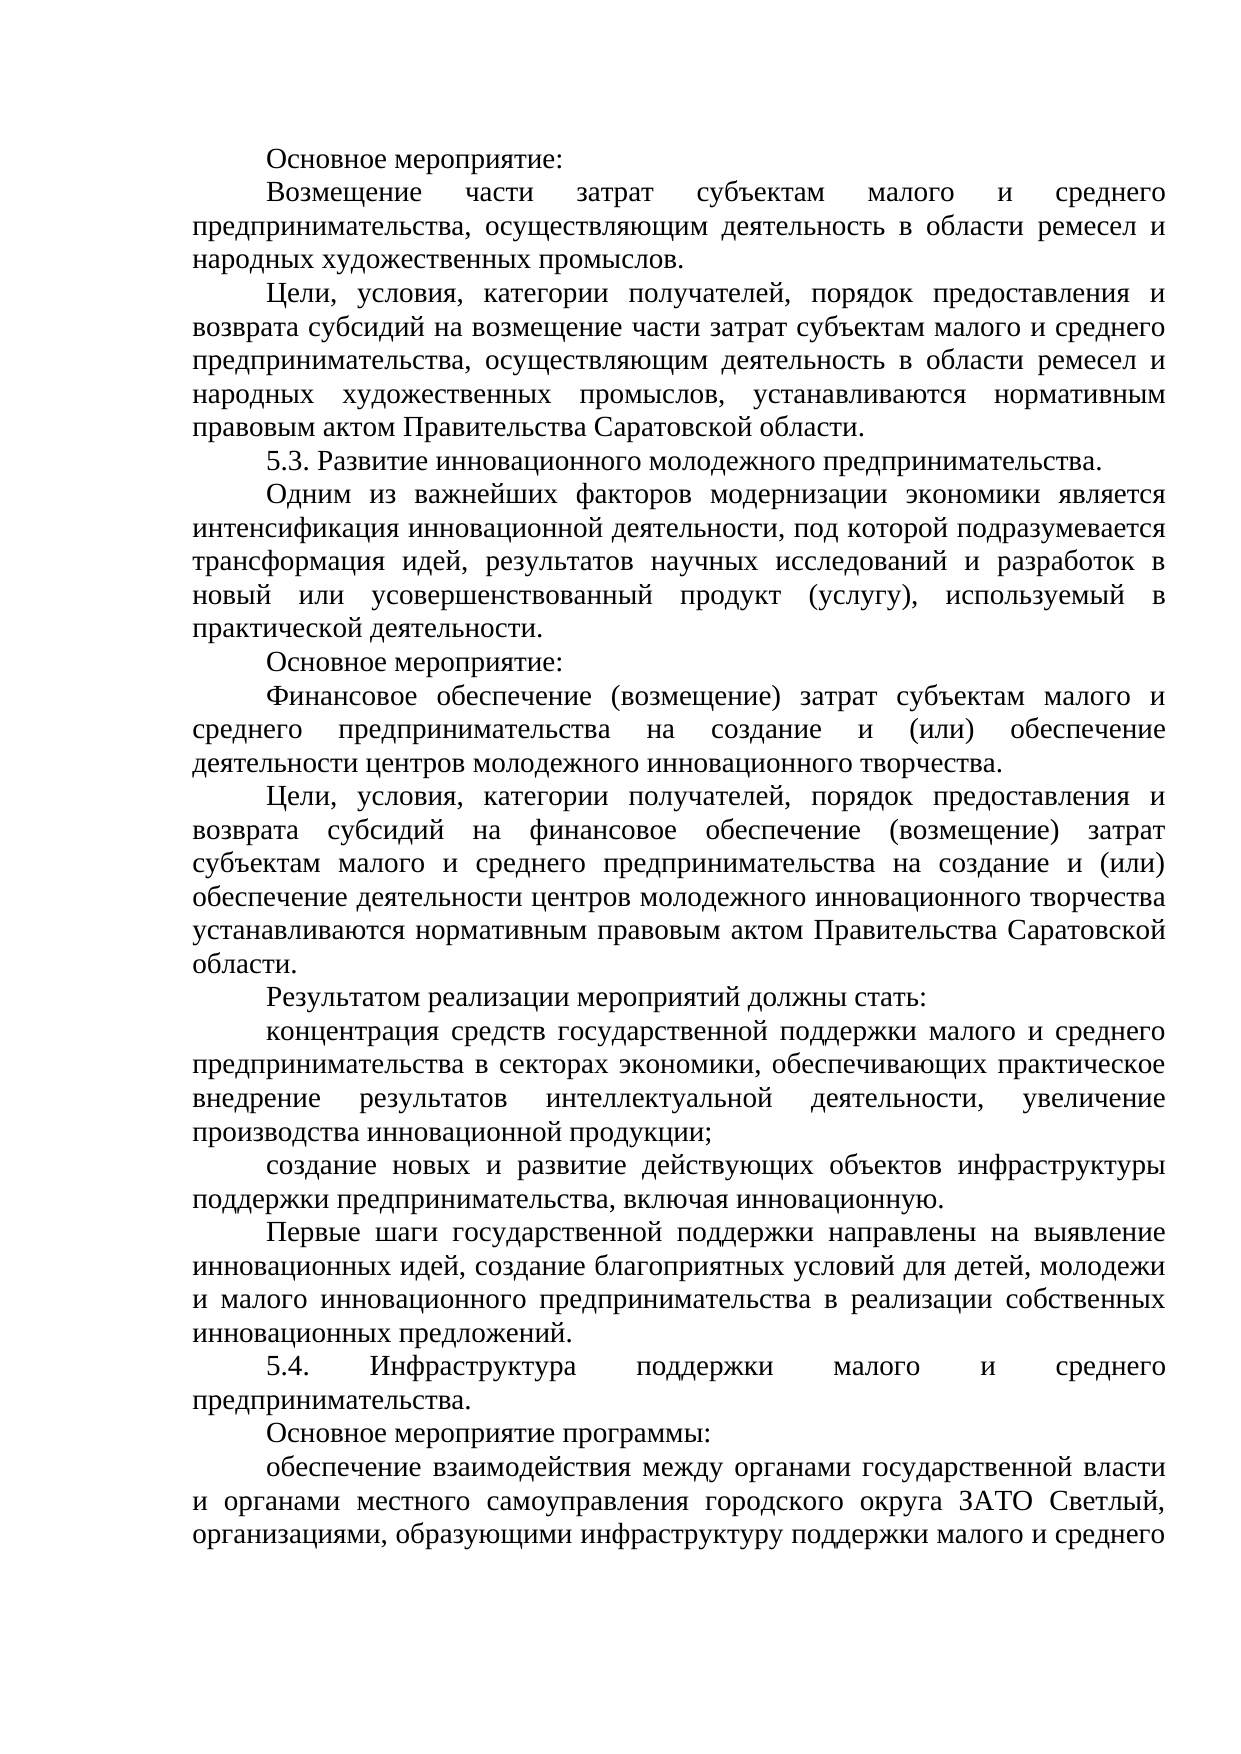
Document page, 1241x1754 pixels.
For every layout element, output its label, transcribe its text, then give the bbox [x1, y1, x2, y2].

text 5.4. Инфраструктура поддержки малого и среднего предпринимательства. [192, 1348, 1166, 1416]
text создание новых и развитие действующих объектов инфраструктуры поддержки предпринимательства, включая инновационную. [192, 1147, 1166, 1214]
text концентрация средств государственной поддержки малого и среднего предпринимательства в секторах экономики, обеспечивающих практическое внедрение результатов интеллектуальной деятельности, увеличение производства инновационной продукции; [192, 1013, 1166, 1147]
text Основное мероприятие программы: [192, 1416, 1166, 1449]
text Цели, условия, категории получателей, порядок предоставления и возврата субсидий на возмещение части затрат субъектам малого и среднего предпринимательства, осуществляющим деятельность в области ремесел и народных художественных промыслов, устанавливаются нормативным правовым актом Правительства Саратовской области. [192, 275, 1166, 443]
text Финансовое обеспечение (возмещение) затрат субъектам малого и среднего предпринимательства на создание и (или) обеспечение деятельности центров молодежного инновационного творчества. [192, 678, 1166, 778]
text Одним из важнейших факторов модернизации экономики является интенсификация инновационной деятельности, под которой подразумевается трансформация идей, результатов научных исследований и разработок в новый или усовершенствованный продукт (услугу), используемый в практической деятельности. [192, 476, 1166, 644]
text Основное мероприятие: [192, 141, 1166, 174]
text Результатом реализации мероприятий должны стать: [192, 979, 1166, 1013]
text Основное мероприятие: [192, 644, 1166, 678]
text Цели, условия, категории получателей, порядок предоставления и возврата субсидий на финансовое обеспечение (возмещение) затрат субъектам малого и среднего предпринимательства на создание и (или) обеспечение деятельности центров молодежного инновационного творчества устанавливаются нормативным правовым актом Правительства Саратовской области. [192, 778, 1166, 979]
text Возмещение части затрат субъектам малого и среднего предпринимательства, осуществляющим деятельность в области ремесел и народных художественных промыслов. [192, 174, 1166, 275]
text 5.3. Развитие инновационного молодежного предпринимательства. [192, 443, 1166, 476]
text обеспечение взаимодействия между органами государственной власти и органами местного самоуправления городского округа ЗАТО Светлый, организациями, образующими инфраструктуру поддержки малого и среднего [192, 1449, 1166, 1612]
text Первые шаги государственной поддержки направлены на выявление инновационных идей, создание благоприятных условий для детей, молодежи и малого инновационного предпринимательства в реализации собственных инновационных предложений. [192, 1214, 1166, 1348]
